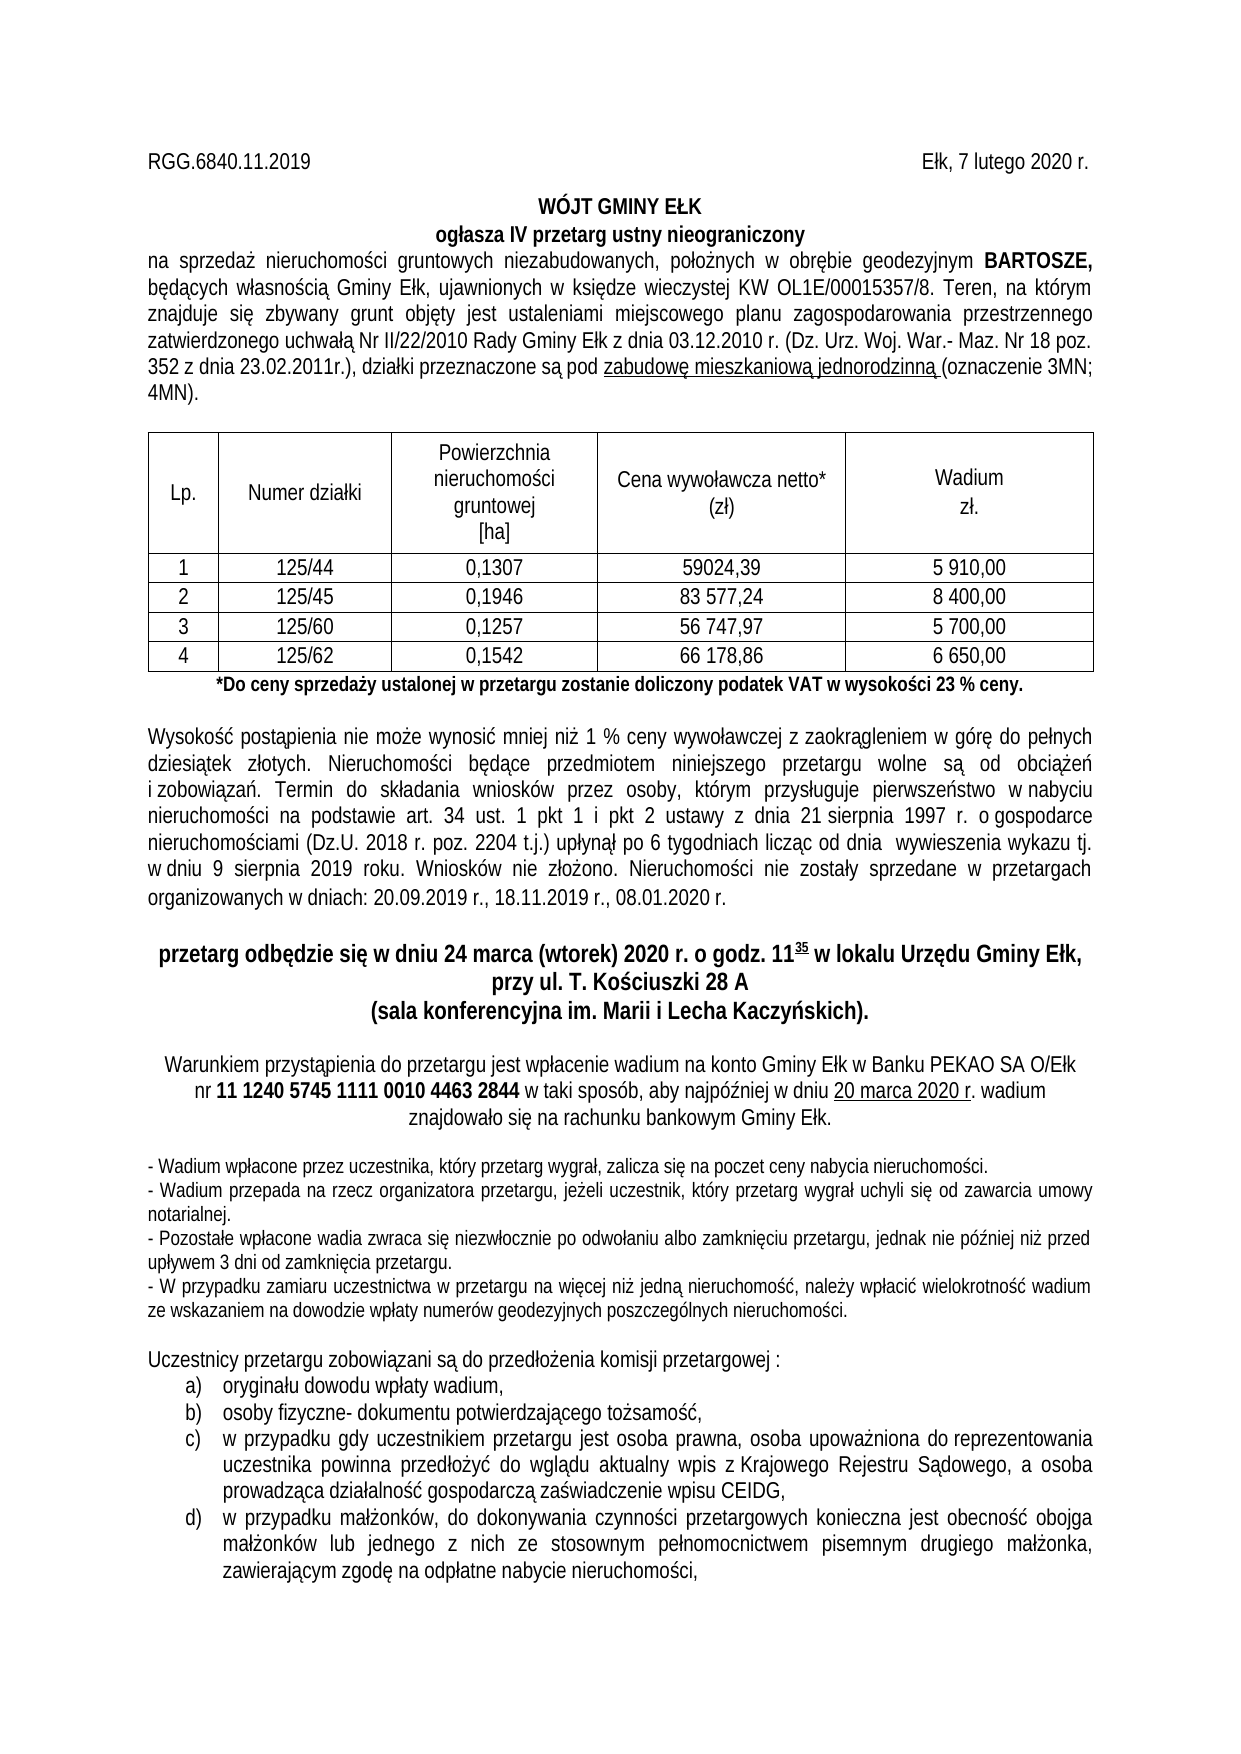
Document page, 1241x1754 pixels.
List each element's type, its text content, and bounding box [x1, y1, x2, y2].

text RGG.6840.11.2019 Ełk, 7 lutego 2020 r. [148, 148, 1093, 174]
table_header Numer działki [219, 433, 391, 553]
text ogłasza IV przetarg ustny nieograniczony [148, 221, 1093, 247]
table_header Cena wywoławcza netto* (zł) [598, 433, 845, 553]
table_cell 5 910,00 [846, 554, 1093, 582]
table_cell 56 747,97 [598, 613, 845, 641]
table_header Wadium zł. [846, 433, 1093, 553]
list oryginału dowodu wpłaty wadium, [185, 1372, 1093, 1398]
table_cell 125/60 [219, 613, 391, 641]
text Warunkiem przystąpienia do przetargu jest wpłacenie wadium na konto Gminy Ełk w Banku PEKAO SA O/Ełk nr 11 1240 5745 1111 0010 4463 2844 w taki sposób, aby najpóźniej w dniu 20 marca 2020 r. wadium znajdowało się na rachunku bankowym Gminy Ełk. [148, 1051, 1093, 1130]
table_cell 2 [149, 583, 218, 612]
text na sprzedaż nieruchomości gruntowych niezabudowanych, położnych w obrębie geodezyjnym BARTOSZE, będących własnością Gminy Ełk, ujawnionych w księdze wieczystej KW OL1E/00015357/8. Teren, na którym znajduje się zbywany grunt objęty jest ustaleniami miejscowego planu zagospodarowania przestrzennego zatwierdzonego uchwałą Nr II/22/2010 Rady Gminy Ełk z dnia 03.12.2010 r. (Dz. Urz. Woj. War.- Maz. Nr 18 poz. 352 z dnia 23.02.2011r.), działki przeznaczone są pod zabudowę mieszkaniową jednorodzinną (oznaczenie 3MN; 4MN). [148, 247, 1093, 406]
table_cell 3 [149, 613, 218, 641]
table_cell 66 178,86 [598, 642, 845, 671]
text - Wadium przepada na rzecz organizatora przetargu, jeżeli uczestnik, który przetarg wygrał uchyli się od zawarcia umowy notarialnej. [148, 1178, 1093, 1226]
text (sala konferencyjna im. Marii i Lecha Kaczyńskich). [148, 996, 1093, 1025]
text - Wadium wpłacone przez uczestnika, który przetarg wygrał, zalicza się na poczet ceny nabycia nieruchomości. [148, 1154, 1093, 1178]
text Wysokość postąpienia nie może wynosić mniej niż 1 % ceny wywoławczej z zaokrągleniem w górę do pełnych dziesiątek złotych. Nieruchomości będące przedmiotem niniejszego przetargu wolne są od obciążeń i zobowiązań. Termin do składania wniosków przez osoby, którym przysługuje pierwszeństwo w nabyciu nieruchomości na podstawie art. 34 ust. 1 pkt 1 i pkt 2 ustawy z dnia 21 sierpnia 1997 r. o gospodarce nieruchomościami (Dz.U. 2018 r. poz. 2204 t.j.) upłynął po 6 tygodniach licząc od dnia wywieszenia wykazu tj. w dniu 9 sierpnia 2019 roku. Wniosków nie złożono. Nieruchomości nie zostały sprzedane w przetargach organizowanych w dniach: 20.09.2019 r., 18.11.2019 r., 08.01.2020 r. [148, 723, 1093, 910]
list osoby fizyczne- dokumentu potwierdzającego tożsamość, [185, 1398, 1093, 1425]
table_cell 6 650,00 [846, 642, 1093, 671]
table_cell 0,1307 [392, 554, 597, 582]
text - W przypadku zamiaru uczestnictwa w przetargu na więcej niż jedną nieruchomość, należy wpłacić wielokrotność wadium ze wskazaniem na dowodzie wpłaty numerów geodezyjnych poszczególnych nieruchomości. [148, 1274, 1093, 1322]
text przetarg odbędzie się w dniu 24 marca (wtorek) 2020 r. o godz. 1135 w lokalu Urzędu Gminy Ełk, przy ul. T. Kościuszki 28 A [148, 939, 1093, 996]
table_cell 125/44 [219, 554, 391, 582]
table_cell 125/45 [219, 583, 391, 612]
table_cell 8 400,00 [846, 583, 1093, 612]
list w przypadku gdy uczestnikiem przetargu jest osoba prawna, osoba upoważniona do reprezentowania uczestnika powinna przedłożyć do wglądu aktualny wpis z Krajowego Rejestru Sądowego, a osoba prowadząca działalność gospodarczą zaświadczenie wpisu CEIDG, [185, 1425, 1093, 1504]
text WÓJT GMINY EŁK [148, 193, 1093, 219]
list w przypadku małżonków, do dokonywania czynności przetargowych konieczna jest obecność obojga małżonków lub jednego z nich ze stosownym pełnomocnictwem pisemnym drugiego małżonka, zawierającym zgodę na odpłatne nabycie nieruchomości, [185, 1504, 1093, 1583]
table_cell 0,1257 [392, 613, 597, 641]
table_cell 5 700,00 [846, 613, 1093, 641]
table_cell 0,1946 [392, 583, 597, 612]
text Uczestnicy przetargu zobowiązani są do przedłożenia komisji przetargowej : [148, 1346, 1093, 1372]
table_header Lp. [149, 433, 218, 553]
text - Pozostałe wpłacone wadia zwraca się niezwłocznie po odwołaniu albo zamknięciu przetargu, jednak nie później niż przed upływem 3 dni od zamknięcia przetargu. [148, 1226, 1093, 1274]
table_cell 59024,39 [598, 554, 845, 582]
table_cell 4 [149, 642, 218, 671]
table_cell 125/62 [219, 642, 391, 671]
table_cell 0,1542 [392, 642, 597, 671]
table_cell 1 [149, 554, 218, 582]
table_header Powierzchnia nieruchomości gruntowej [ha] [392, 433, 597, 553]
table_cell 83 577,24 [598, 583, 845, 612]
text *Do ceny sprzedaży ustalonej w przetargu zostanie doliczony podatek VAT w wysokości 23 % ceny. [148, 672, 1093, 696]
